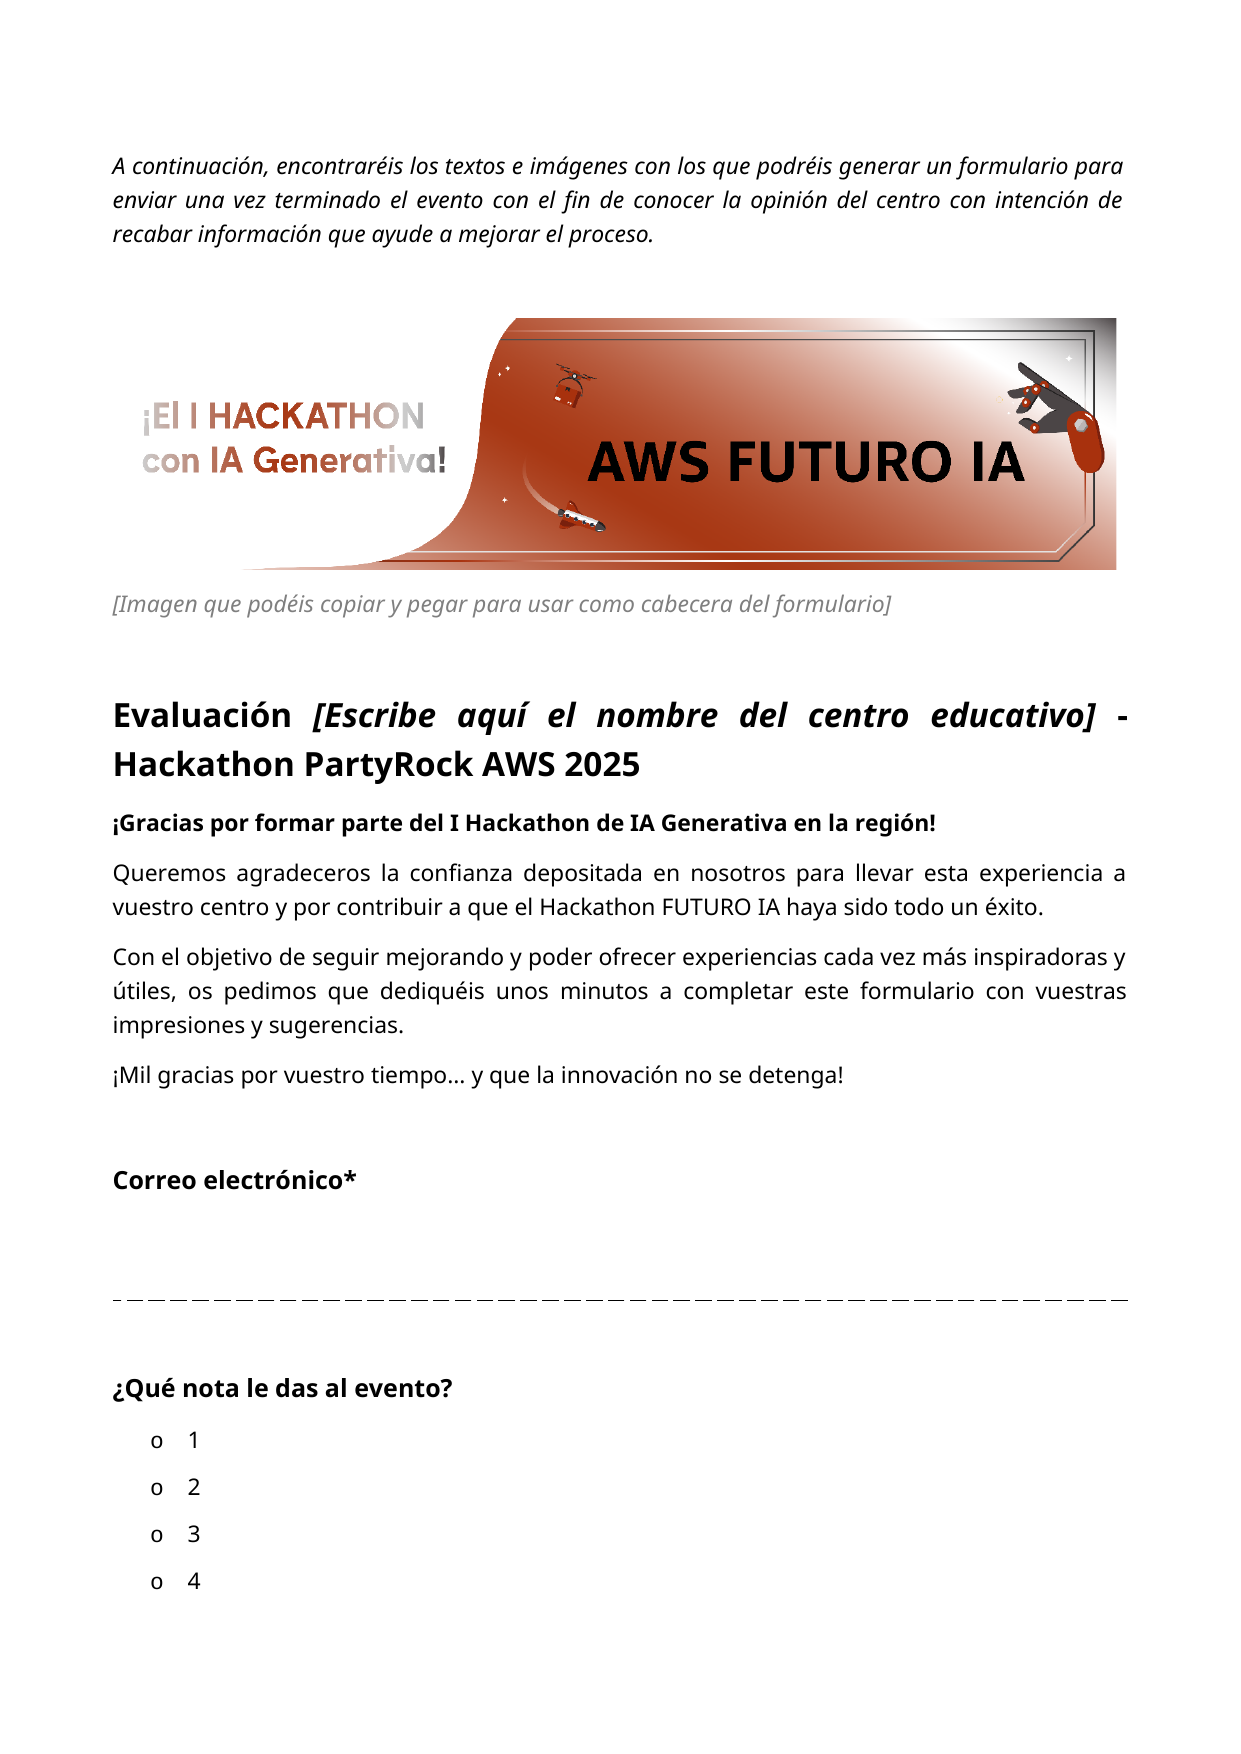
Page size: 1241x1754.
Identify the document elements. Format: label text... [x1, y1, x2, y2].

text ¡Gracias por formar parte del I Hackathon de IA Generativa en la región! [112, 807, 1128, 838]
text Correo electrónico* [112, 1163, 1128, 1197]
text ¿Qué nota le das al evento? [112, 1371, 1128, 1405]
text Con el objetivo de seguir mejorando y poder ofrecer experiencias cada vez más inspiradoras y útiles, os pedimos que dediquéis unos minutos a completar este formulario con vuestras impresiones y sugerencias. [112, 941, 1128, 1040]
text Queremos agradeceros la confianza depositada en nosotros para llevar esta experiencia a vuestro centro y por contribuir a que el Hackathon FUTURO IA haya sido todo un éxito. [112, 857, 1128, 922]
list 1 [150, 1424, 1128, 1456]
text ¡Mil gracias por vuestro tiempo… y que la innovación no se detenga! [112, 1059, 1128, 1090]
text A continuación, encontraréis los textos e imágenes con los que podréis generar un formulario para enviar una vez terminado el evento con el fin de conocer la opinión del centro con intención de recabar información que ayude a mejorar el proceso. [112, 150, 1128, 249]
text [Imagen que podéis copiar y pegar para usar como cabecera del formulario] [112, 588, 1128, 619]
text Evaluación [Escribe aquí el nombre del centro educativo] - Hackathon PartyRock AWS 2025 [112, 692, 1128, 786]
picture [112, 318, 1117, 570]
list 2 [150, 1471, 1128, 1502]
list 3 [150, 1518, 1128, 1549]
list 4 [150, 1565, 1128, 1596]
